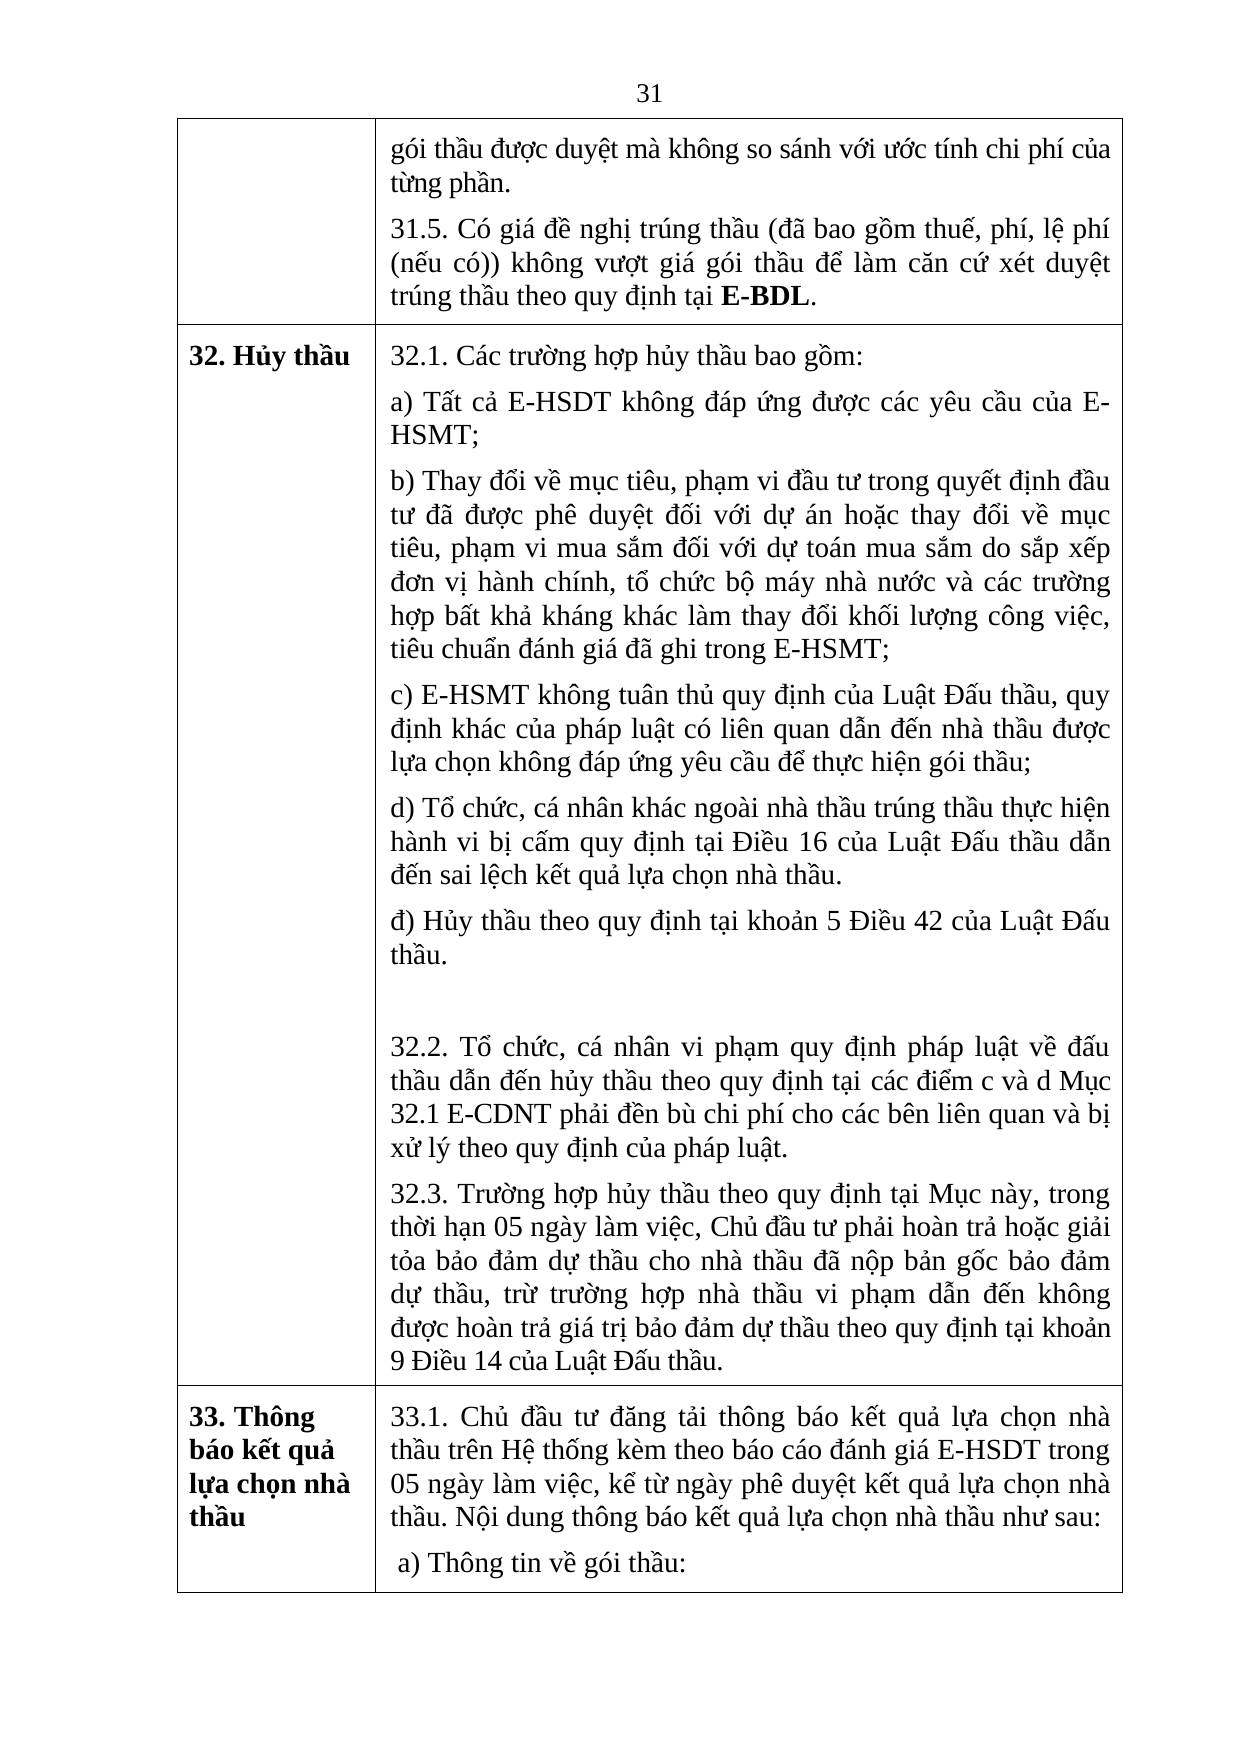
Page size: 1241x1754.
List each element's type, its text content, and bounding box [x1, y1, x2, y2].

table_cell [178, 119, 375, 324]
table_cell 32.1. Các trường hợp hủy thầu bao gồm: a) Tất cả E-HSDT không đáp ứng được các yêu cầu của E-HSMT; b) Thay đổi về mục tiêu, phạm vi đầu tư trong quyết định đầu tư đã được phê duyệt đối với dự án hoặc thay đổi về mục tiêu, phạm vi mua sắm đối với dự toán mua sắm do sắp xếp đơn vị hành chính, tổ chức bộ máy nhà nước và các trường hợp bất khả kháng khác làm thay đổi khối lượng công việc, tiêu chuẩn đánh giá đã ghi trong E-HSMT; c) E-HSMT không tuân thủ quy định của Luật Đấu thầu, quy định khác của pháp luật có liên quan dẫn đến nhà thầu được lựa chọn không đáp ứng yêu cầu để thực hiện gói thầu; d) Tổ chức, cá nhân khác ngoài nhà thầu trúng thầu thực hiện hành vi bị cấm quy định tại Điều 16 của Luật Đấu thầu dẫn đến sai lệch kết quả lựa chọn nhà thầu. đ) Hủy thầu theo quy định tại khoản 5 Điều 42 của Luật Đấu thầu. 32.2. Tổ chức, cá nhân vi phạm quy định pháp luật về đấu thầu dẫn đến hủy thầu theo quy định tại các điểm c và d Mục 32.1 E-CDNT phải đền bù chi phí cho các bên liên quan và bị xử lý theo quy định của pháp luật. 32.3. Trường hợp hủy thầu theo quy định tại Mục này, trong thời hạn 05 ngày làm việc, Chủ đầu tư phải hoàn trả hoặc giải tỏa bảo đảm dự thầu cho nhà thầu đã nộp bản gốc bảo đảm dự thầu, trừ trường hợp nhà thầu vi phạm dẫn đến không được hoàn trả giá trị bảo đảm dự thầu theo quy định tại khoản 9 Điều 14 của Luật Đấu thầu. [376, 325, 1122, 1385]
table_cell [376, 119, 1122, 324]
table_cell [178, 1386, 375, 1592]
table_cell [376, 1386, 1122, 1592]
table_cell 32. Hủy thầu [178, 325, 375, 1385]
